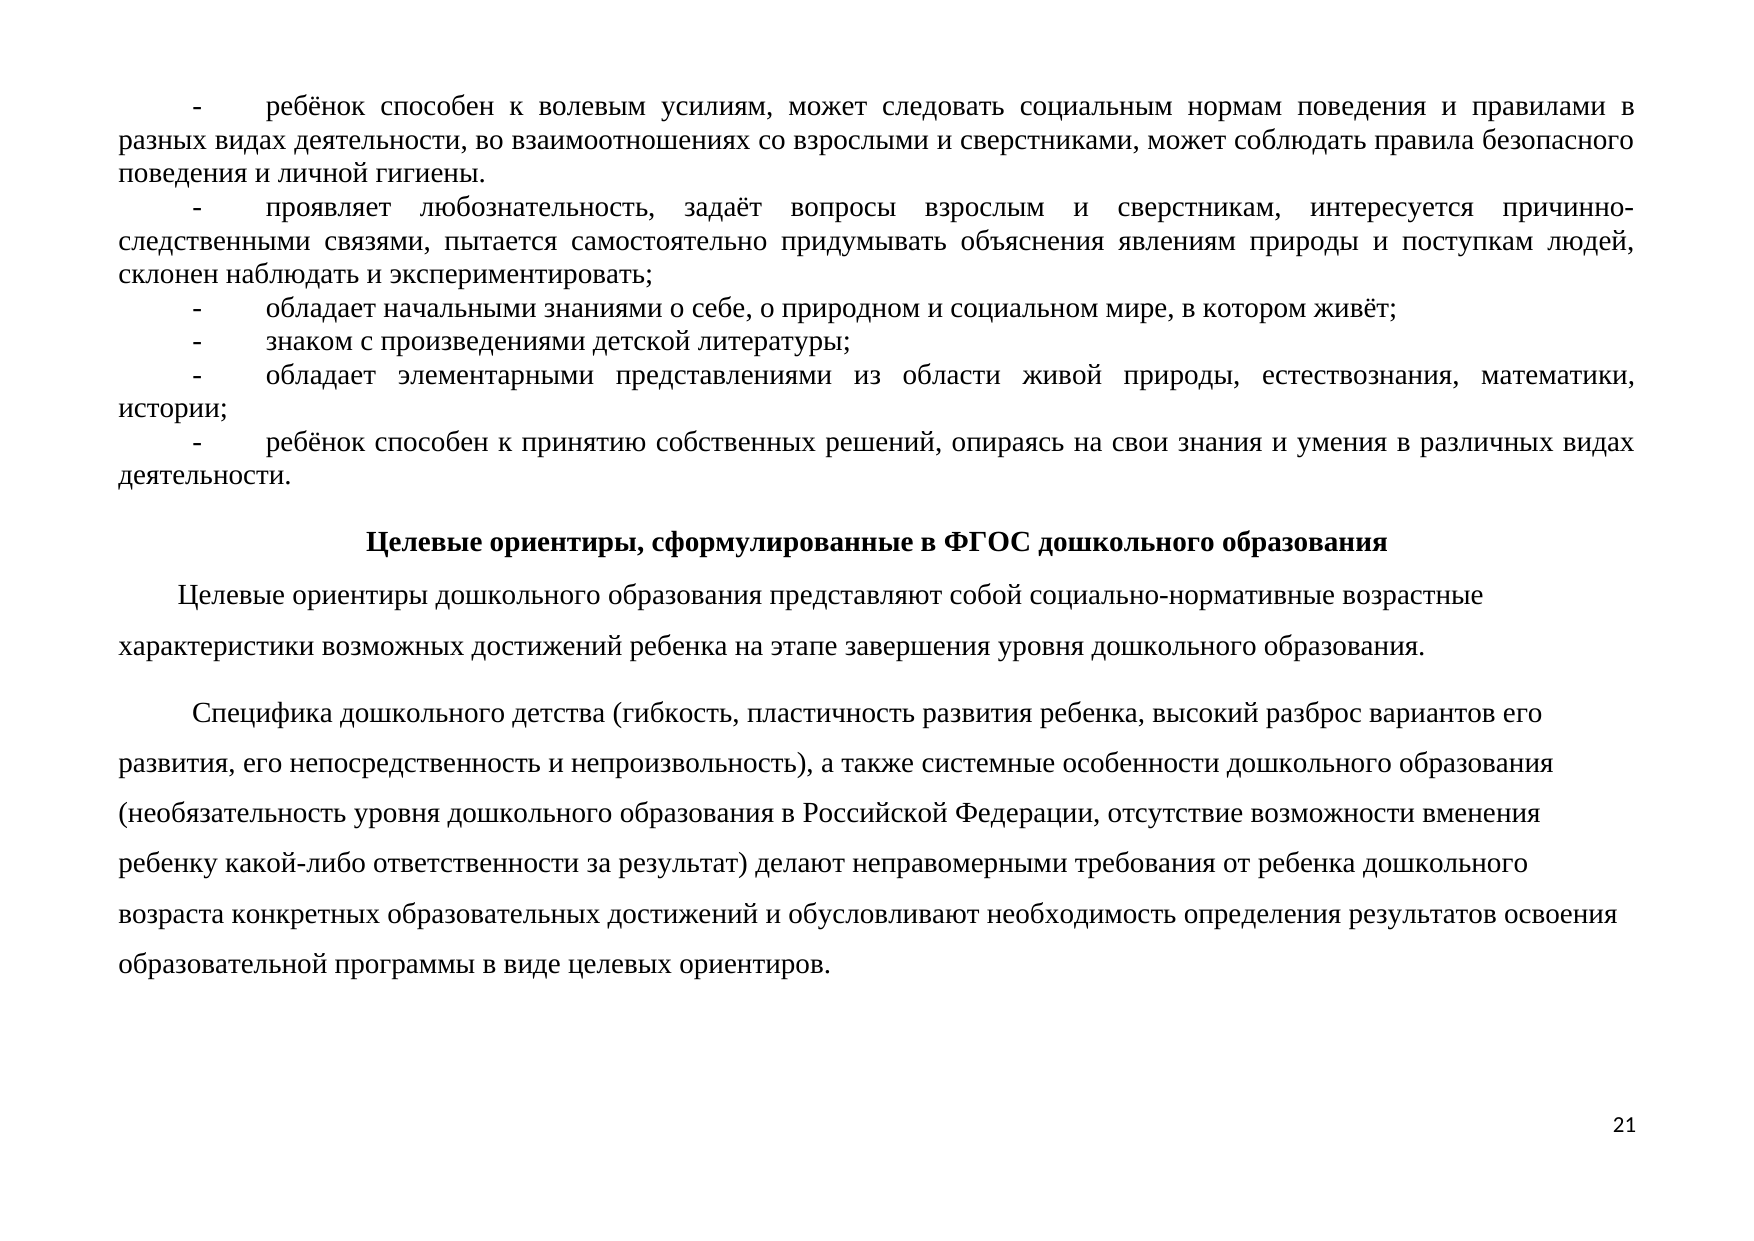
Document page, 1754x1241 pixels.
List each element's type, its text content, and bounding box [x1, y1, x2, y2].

text - ребёнок способен к волевым усилиям, может следовать социальным нормам поведения и правилами в разных видах деятельности, во взаимоотношениях со взрослыми и сверстниками, может соблюдать правила безопасного поведения и личной гигиены. [118, 88, 1636, 189]
text Целевые ориентиры, сформулированные в ФГОС дошкольного образования [118, 524, 1636, 558]
text Целевые ориентиры дошкольного образования представляют собой социально-нормативные возрастные характеристики возможных достижений ребенка на этапе завершения уровня дошкольного образования. [118, 577, 1636, 661]
text - проявляет любознательность, задаёт вопросы взрослым и сверстникам, интересуется причинно-следственными связями, пытается самостоятельно придумывать объяснения явлениям природы и поступкам людей, склонен наблюдать и экспериментировать; [118, 189, 1636, 290]
text - знаком с произведениями детской литературы; [118, 323, 1636, 357]
text - обладает элементарными представлениями из области живой природы, естествознания, математики, истории; [118, 357, 1636, 424]
text - обладает начальными знаниями о себе, о природном и социальном мире, в котором живёт; [118, 290, 1636, 323]
text - ребёнок способен к принятию собственных решений, опираясь на свои знания и умения в различных видах деятельности. [118, 424, 1636, 491]
text Специфика дошкольного детства (гибкость, пластичность развития ребенка, высокий разброс вариантов его развития, его непосредственность и непроизвольность), а также системные особенности дошкольного образования (необязательность уровня дошкольного образования в Российской Федерации, отсутствие возможности вменения ребенку какой-либо ответственности за результат) делают неправомерными требования от ребенка дошкольного возраста конкретных образовательных достижений и обусловливают необходимость определения результатов освоения образовательной программы в виде целевых ориентиров. [118, 695, 1636, 980]
